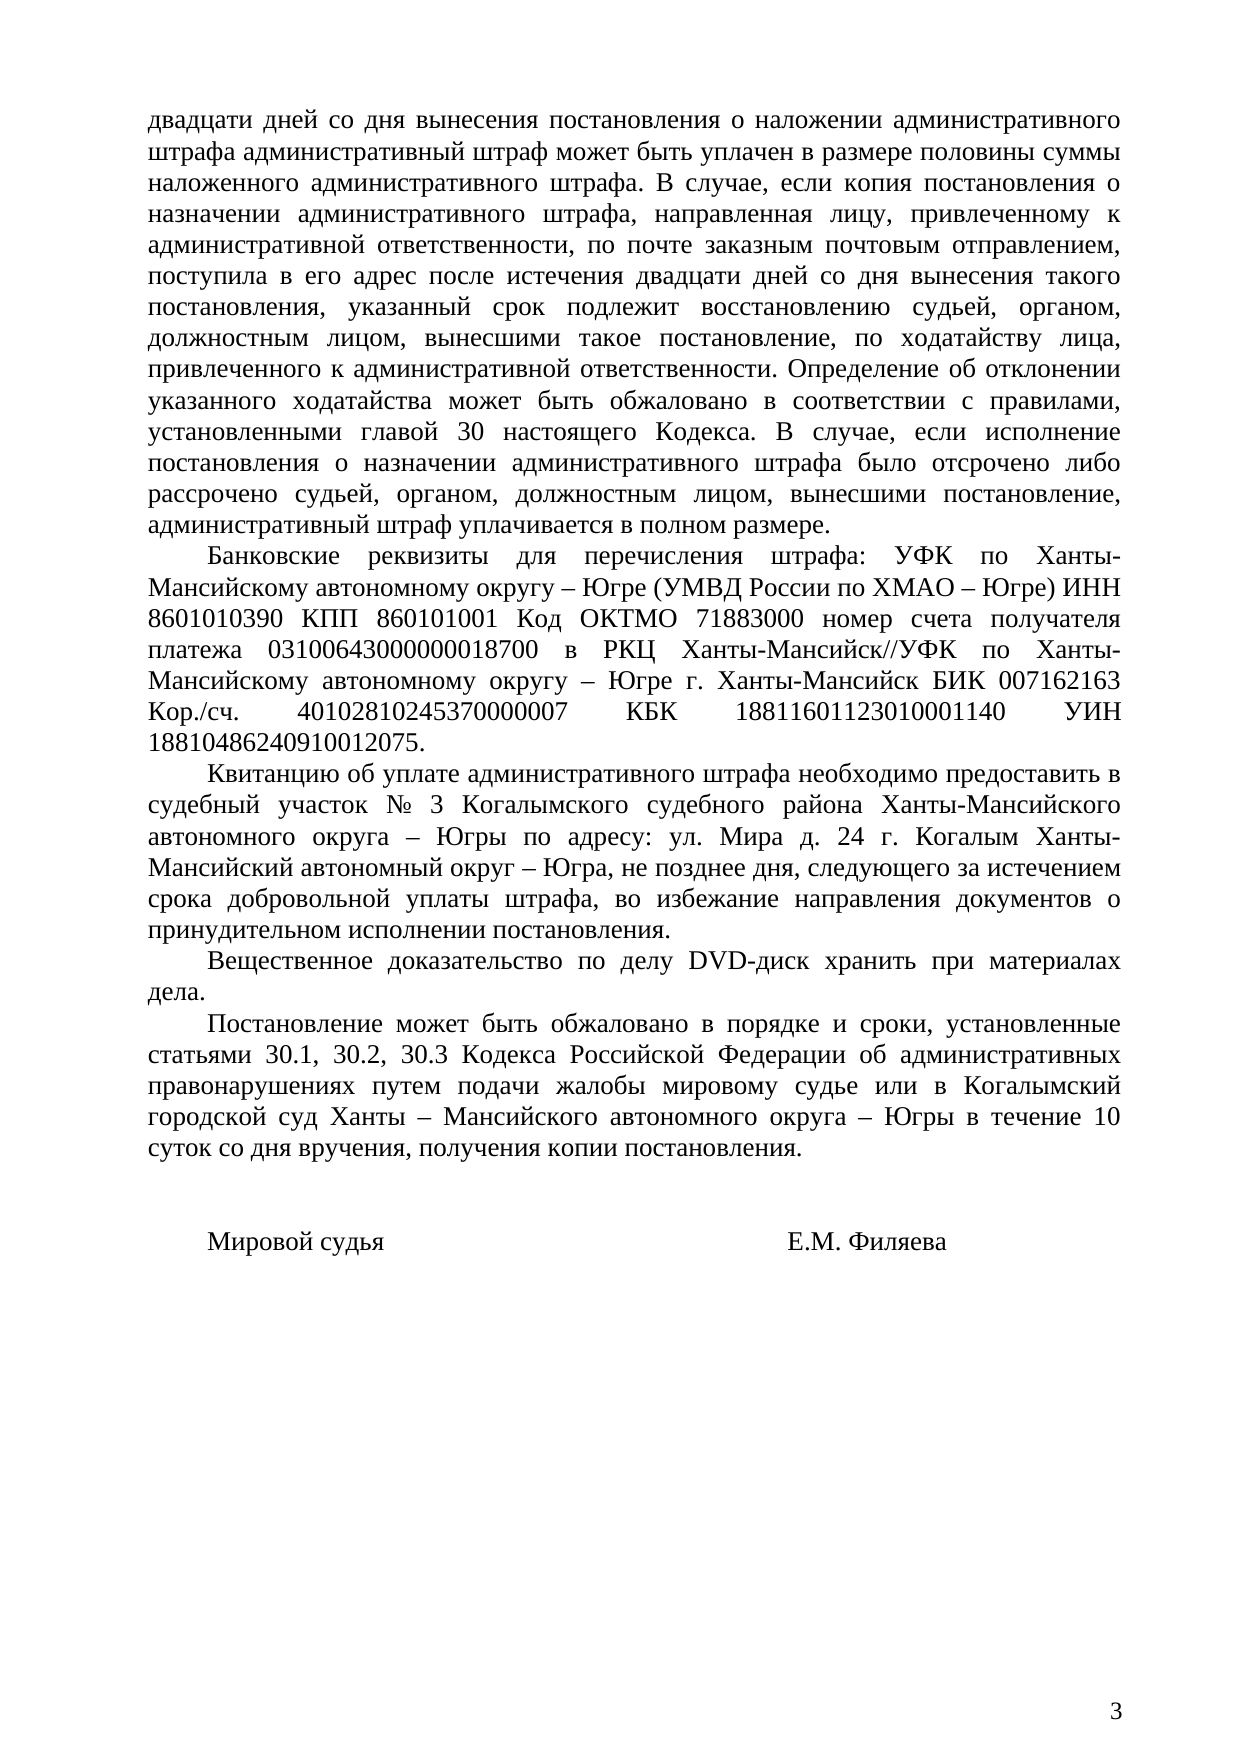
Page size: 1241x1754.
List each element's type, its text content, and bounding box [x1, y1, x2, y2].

text Вещественное доказательство по делу DVD-диск хранить при материалах дела. [148, 944, 1122, 1007]
text Квитанцию об уплате административного штрафа необходимо предоставить в судебный участок № 3 Когалымского судебного района Ханты-Мансийского автономного округа – Югры по адресу: ул. Мира д. 24 г. Когалым Ханты-Мансийский автономный округ – Югра, не позднее дня, следующего за истечением срока добровольной уплаты штрафа, во избежание направления документов о принудительном исполнении постановления. [148, 757, 1122, 944]
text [148, 103, 1122, 539]
text Постановление может быть обжаловано в порядке и сроки, установленные статьями 30.1, 30.2, 30.3 Кодекса Российской Федерации об административных правонарушениях путем подачи жалобы мировому судье или в Когалымский городской суд Ханты – Мансийского автономного округа – Югры в течение 10 суток со дня вручения, получения копии постановления. [148, 1007, 1122, 1162]
text Мировой судья Е.М. Филяева [148, 1225, 1122, 1256]
text Банковские реквизиты для перечисления штрафа: УФК по Ханты-Мансийскому автономному округу – Югре (УМВД России по ХМАО – Югре) ИНН 8601010390 КПП 860101001 Код ОКТМО 71883000 номер счета получателя платежа 03100643000000018700 в РКЦ Ханты-Мансийск//УФК по Ханты-Мансийскому автономному округу – Югре г. Ханты-Мансийск БИК 007162163 Кор./сч. 40102810245370000007 КБК 18811601123010001140 УИН 18810486240910012075. [148, 539, 1122, 757]
